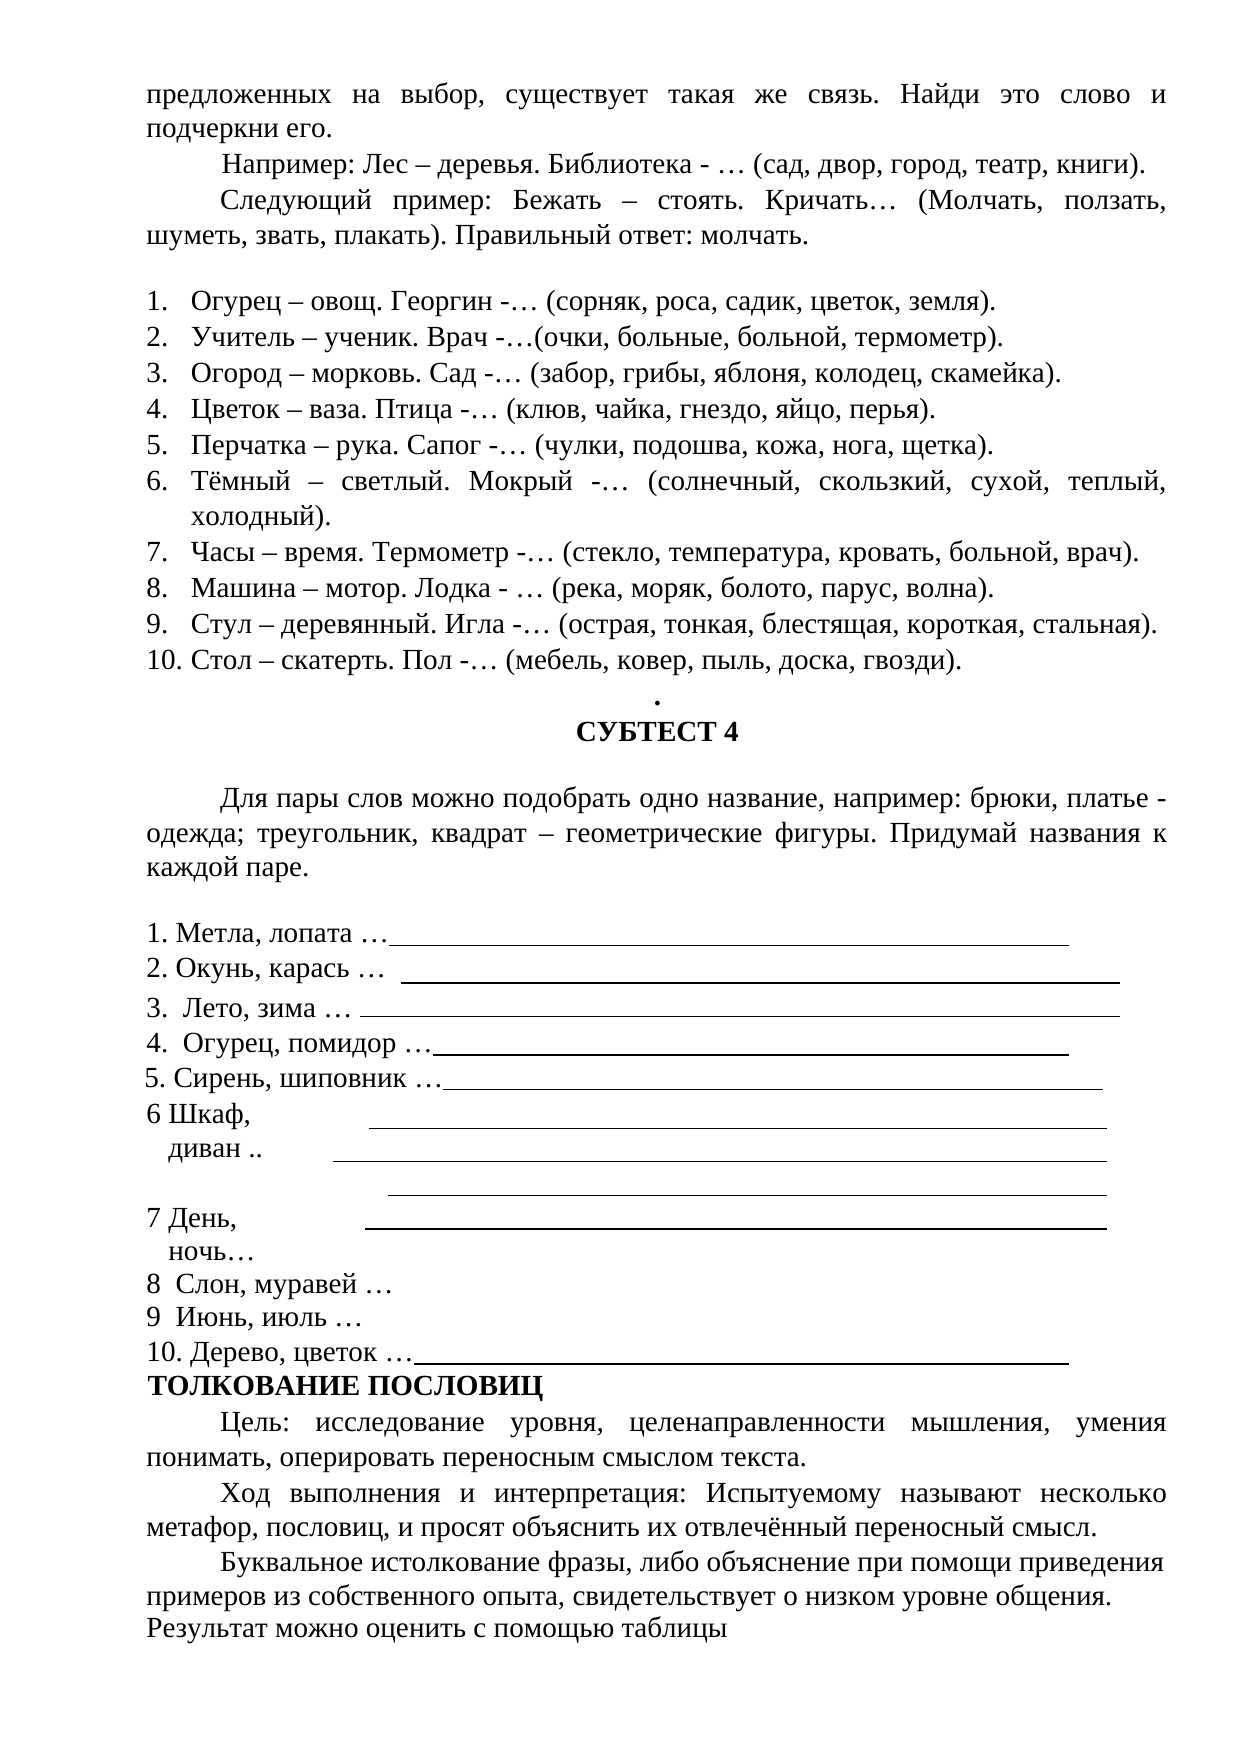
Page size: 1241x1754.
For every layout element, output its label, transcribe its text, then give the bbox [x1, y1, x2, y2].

text СУБТЕСТ 4 [214, 714, 1100, 748]
list Шкаф, диван .. [146, 1096, 1148, 1198]
list Тёмный – светлый. Мокрый -… (солнечный, скользкий, сухой, теплый, холодный). [146, 463, 1168, 531]
text Следующий пример: Бежать – стоять. Кричать… (Молчать, ползать, шуметь, звать, плакать). Правильный ответ: молчать. [146, 182, 1168, 250]
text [146, 76, 1168, 144]
text 5. Сирень, шиповник … [110, 1060, 1174, 1093]
text Цель: исследование уровня, целенаправленности мышления, умения понимать, оперировать переносным смыслом текста. [146, 1404, 1168, 1472]
list Цветок – ваза. Птица -… (клюв, чайка, гнездо, яйцо, перья). [146, 391, 1168, 425]
text Например: Лес – деревья. Библиотека - … (сад, двор, город, театр, книги). [221, 146, 1168, 180]
text Буквальное истолкование фразы, либо объяснение при помощи приведения примеров из собственного опыта, свидетельствует о низком уровне общения. Результат можно оценить с помощью таблицы [146, 1546, 1169, 1644]
text 10. Дерево, цветок … ТОЛКОВАНИЕ ПОСЛОВИЦ [146, 1334, 1168, 1402]
text Ход выполнения и интерпретация: Испытуемому называют несколько метафор, пословиц, и просят объяснить их отвлечённый переносный смысл. [146, 1475, 1168, 1543]
list Стол – скатерть. Пол -… (мебель, ковер, пыль, доска, гвозди). [146, 642, 1168, 675]
list Учитель – ученик. Врач -…(очки, больные, больной, термометр). [146, 319, 1168, 353]
list Машина – мотор. Лодка - … (река, моряк, болото, парус, волна). [146, 570, 1168, 603]
list Слон, муравей … [146, 1267, 1148, 1300]
list Часы – время. Термометр -… (стекло, температура, кровать, больной, врач). [146, 534, 1168, 567]
list Перчатка – рука. Сапог -… (чулки, подошва, кожа, нога, щетка). [146, 427, 1168, 461]
text . [214, 678, 1100, 711]
list Огород – морковь. Сад -… (забор, грибы, яблоня, колодец, скамейка). [146, 355, 1168, 389]
list Стул – деревянный. Игла -… (острая, тонкая, блестящая, короткая, стальная). [146, 606, 1168, 639]
list Июнь, июль … [146, 1301, 1148, 1333]
text Для пары слов можно подобрать одно название, например: брюки, платье - одежда; треугольник, квадрат – геометрические фигуры. Придумай названия к каждой паре. [146, 780, 1168, 883]
list Лето, зима … [146, 985, 1152, 1026]
list Огурец, помидор … [146, 1026, 1152, 1059]
list День, ночь… [146, 1201, 1148, 1266]
list Огурец – овощ. Георгин -… (сорняк, роса, садик, цветок, земля). [146, 283, 1168, 317]
list Окунь, карась … [146, 952, 1152, 984]
list Метла, лопата … [146, 916, 1152, 949]
